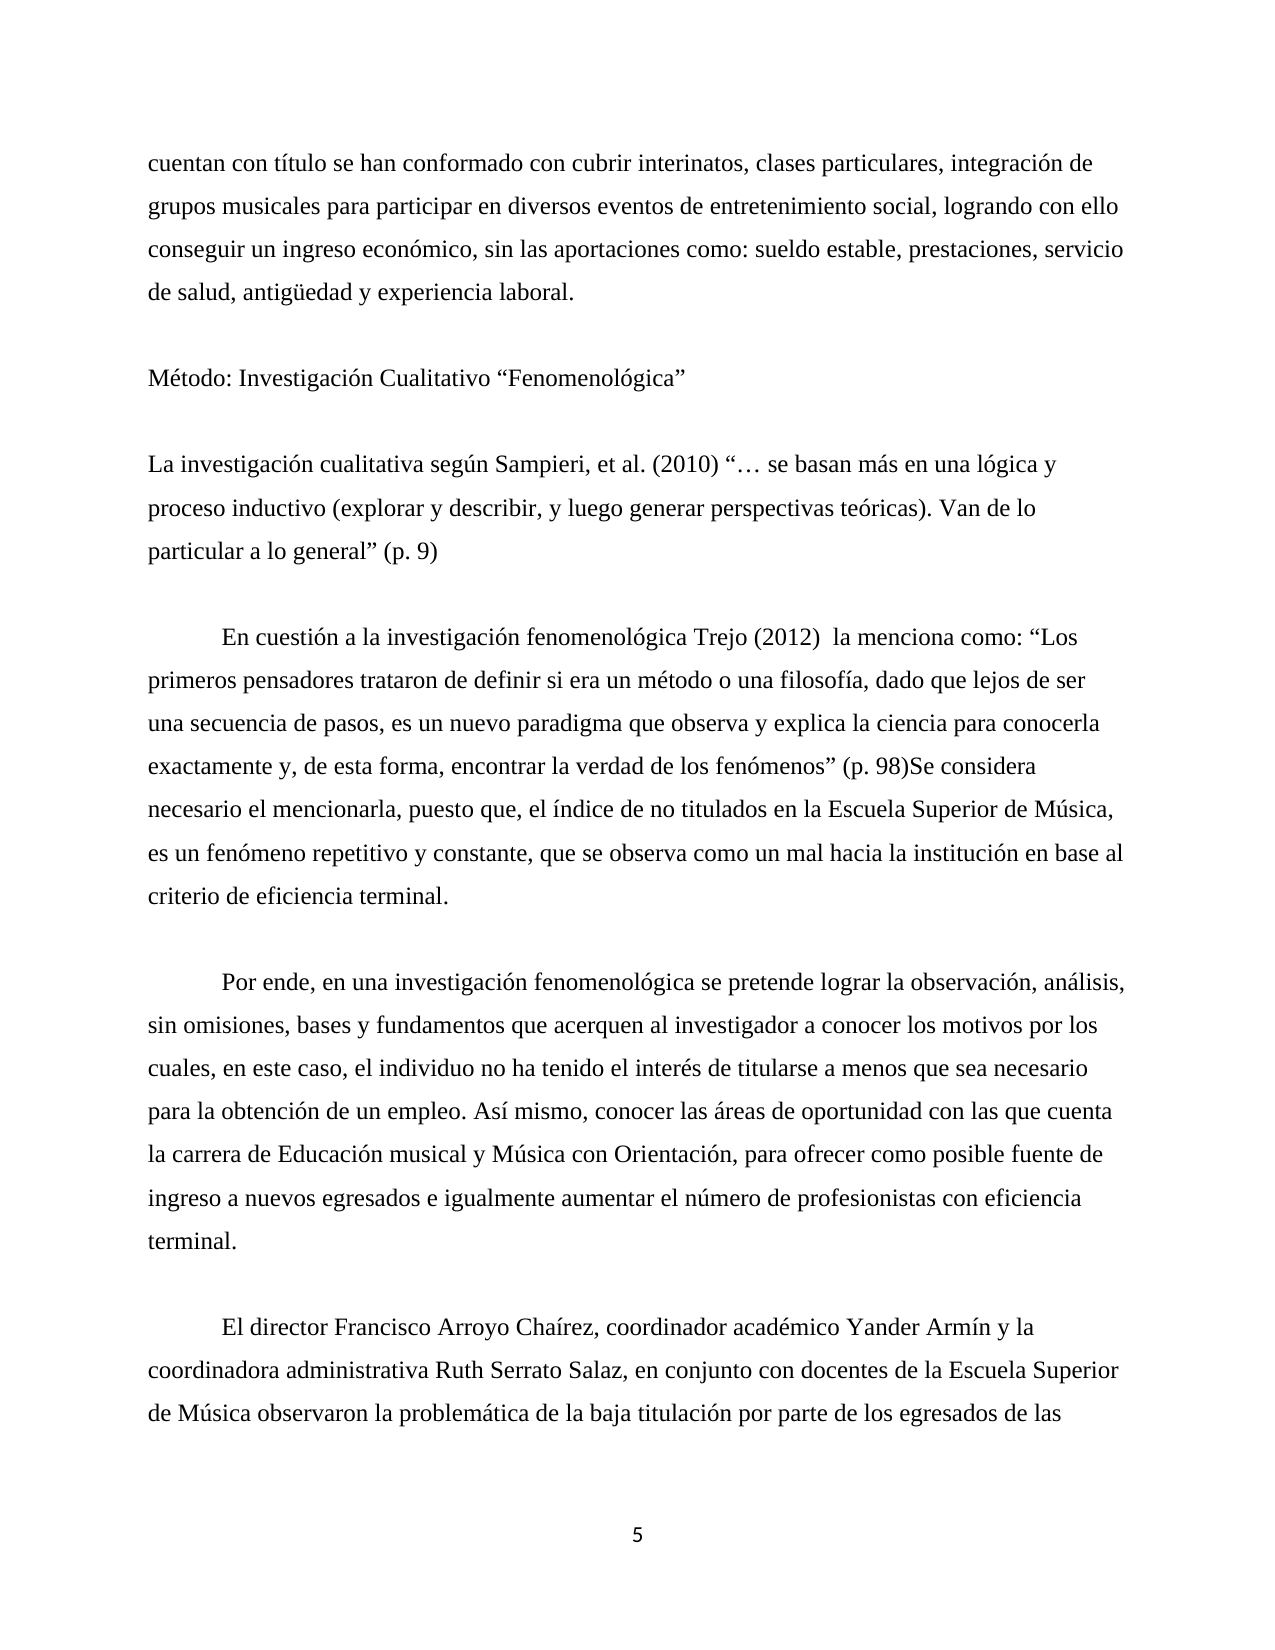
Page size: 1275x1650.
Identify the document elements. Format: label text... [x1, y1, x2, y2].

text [148, 148, 1127, 306]
text Método: Investigación Cualitativo “Fenomenológica” [148, 363, 1127, 392]
text En cuestión a la investigación fenomenológica Trejo (2012) la menciona como: “Los primeros pensadores trataron de definir si era un método o una filosofía, dado que lejos de ser una secuencia de pasos, es un nuevo paradigma que observa y explica la ciencia para conocerla exactamente y, de esta forma, encontrar la verdad de los fenómenos” (p. 98)Se considera necesario el mencionarla, puesto que, el índice de no titulados en la Escuela Superior de Música, es un fenómeno repetitivo y constante, que se observa como un mal hacia la institución en base al criterio de eficiencia terminal. [148, 622, 1127, 909]
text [148, 1312, 1127, 1427]
text La investigación cualitativa según Sampieri, et al. (2010) “… se basan más en una lógica y proceso inductivo (explorar y describir, y luego generar perspectivas teóricas). Van de lo particular a lo general” (p. 9) [148, 449, 1127, 564]
text Por ende, en una investigación fenomenológica se pretende lograr la observación, análisis, sin omisiones, bases y fundamentos que acerquen al investigador a conocer los motivos por los cuales, en este caso, el individuo no ha tenido el interés de titularse a menos que sea necesario para la obtención de un empleo. Así mismo, conocer las áreas de oportunidad con las que cuenta la carrera de Educación musical y Música con Orientación, para ofrecer como posible fuente de ingreso a nuevos egresados e igualmente aumentar el número de profesionistas con eficiencia terminal. [148, 967, 1127, 1254]
